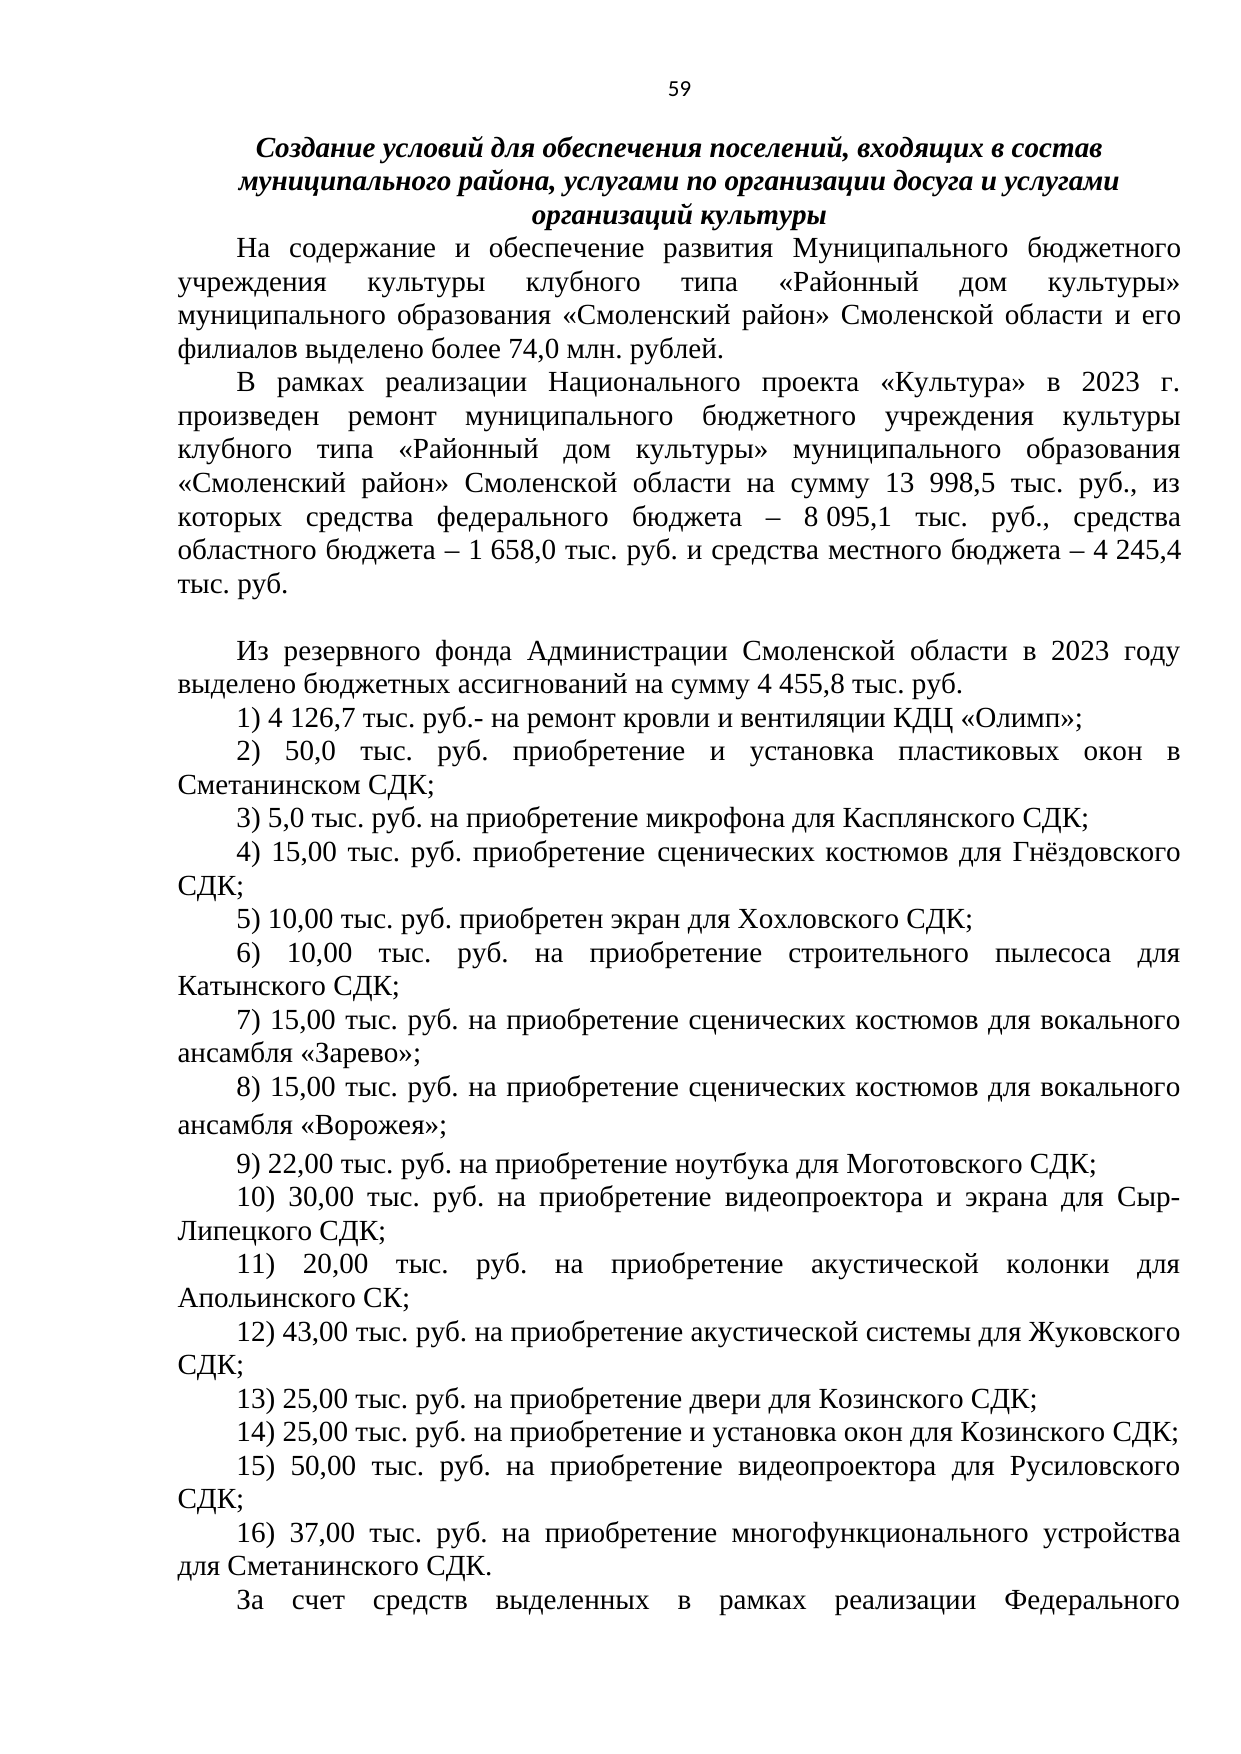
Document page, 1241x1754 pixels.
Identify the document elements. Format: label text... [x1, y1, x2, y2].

text 7) 15,00 тыс. руб. на приобретение сценических костюмов для вокального ансамбля «Зарево»; [177, 1002, 1181, 1069]
text 2) 50,0 тыс. руб. приобретение и установка пластиковых окон в Сметанинском СДК; [177, 733, 1181, 801]
text На содержание и обеспечение развития Муниципального бюджетного учреждения культуры клубного типа «Районный дом культуры» муниципального образования «Смоленский район» Смоленской области и его филиалов выделено более 74,0 млн. рублей. [177, 230, 1181, 364]
text 8) 15,00 тыс. руб. на приобретение сценических костюмов для вокального ансамбля «Ворожея»; [177, 1069, 1181, 1141]
text 12) 43,00 тыс. руб. на приобретение акустической системы для Жуковского СДК; [177, 1314, 1181, 1381]
text 6) 10,00 тыс. руб. на приобретение строительного пылесоса для Катынского СДК; [177, 935, 1181, 1002]
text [177, 1582, 1181, 1616]
text 14) 25,00 тыс. руб. на приобретение и установка окон для Козинского СДК; [177, 1414, 1181, 1448]
text 11) 20,00 тыс. руб. на приобретение акустической колонки для Апольинского СК; [177, 1247, 1181, 1314]
text 5) 10,00 тыс. руб. приобретен экран для Хохловского СДК; [177, 901, 1181, 935]
text 10) 30,00 тыс. руб. на приобретение видеопроектора и экрана для Сыр-Липецкого СДК; [177, 1179, 1181, 1247]
text 4) 15,00 тыс. руб. приобретение сценических костюмов для Гнёздовского СДК; [177, 834, 1181, 901]
subtitle Создание условий для обеспечения поселений, входящих в состав муниципального района, услугами по организации досуга и услугами организаций культуры [177, 130, 1181, 230]
text 15) 50,00 тыс. руб. на приобретение видеопроектора для Русиловского СДК; [177, 1448, 1181, 1515]
text 13) 25,00 тыс. руб. на приобретение двери для Козинского СДК; [177, 1381, 1181, 1414]
text В рамках реализации Национального проекта «Культура» в 2023 г. произведен ремонт муниципального бюджетного учреждения культуры клубного типа «Районный дом культуры» муниципального образования «Смоленский район» Смоленской области на сумму 13 998,5 тыс. руб., из которых средства федерального бюджета – 8 095,1 тыс. руб., средства областного бюджета – 1 658,0 тыс. руб. и средства местного бюджета – 4 245,4 тыс. руб. [177, 364, 1181, 599]
text 9) 22,00 тыс. руб. на приобретение ноутбука для Моготовского СДК; [177, 1146, 1181, 1179]
text Из резервного фонда Администрации Смоленской области в 2023 году выделено бюджетных ассигнований на сумму 4 455,8 тыс. руб. [177, 633, 1181, 700]
text 1) 4 126,7 тыс. руб.- на ремонт кровли и вентиляции КДЦ «Олимп»; [177, 700, 1181, 733]
list 3) 5,0 тыс. руб. на приобретение микрофона для Касплянского СДК; [177, 801, 1181, 834]
text 16) 37,00 тыс. руб. на приобретение многофункционального устройства для Сметанинского СДК. [177, 1515, 1181, 1582]
